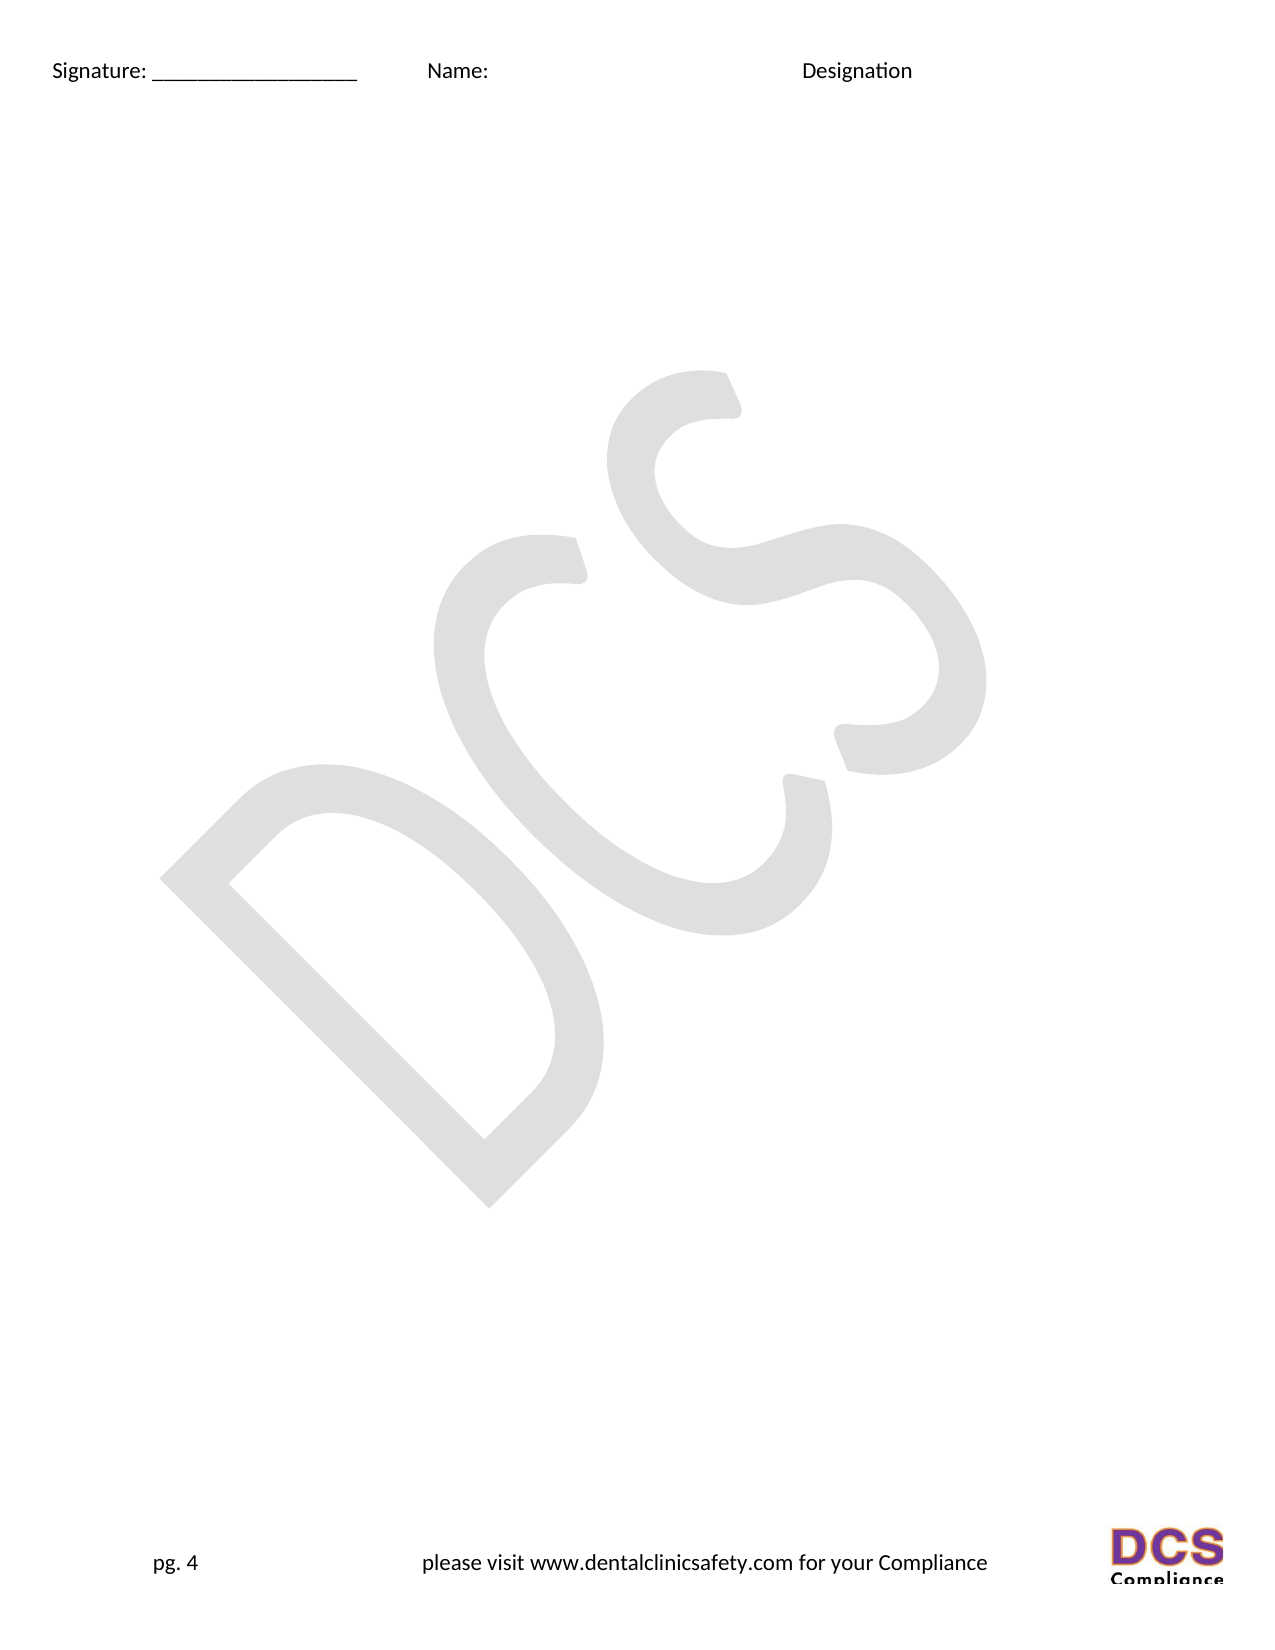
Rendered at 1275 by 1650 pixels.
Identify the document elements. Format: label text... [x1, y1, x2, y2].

picture [1107, 1524, 1224, 1584]
text Signature: __________________ Name: Designation [52, 56, 1137, 84]
